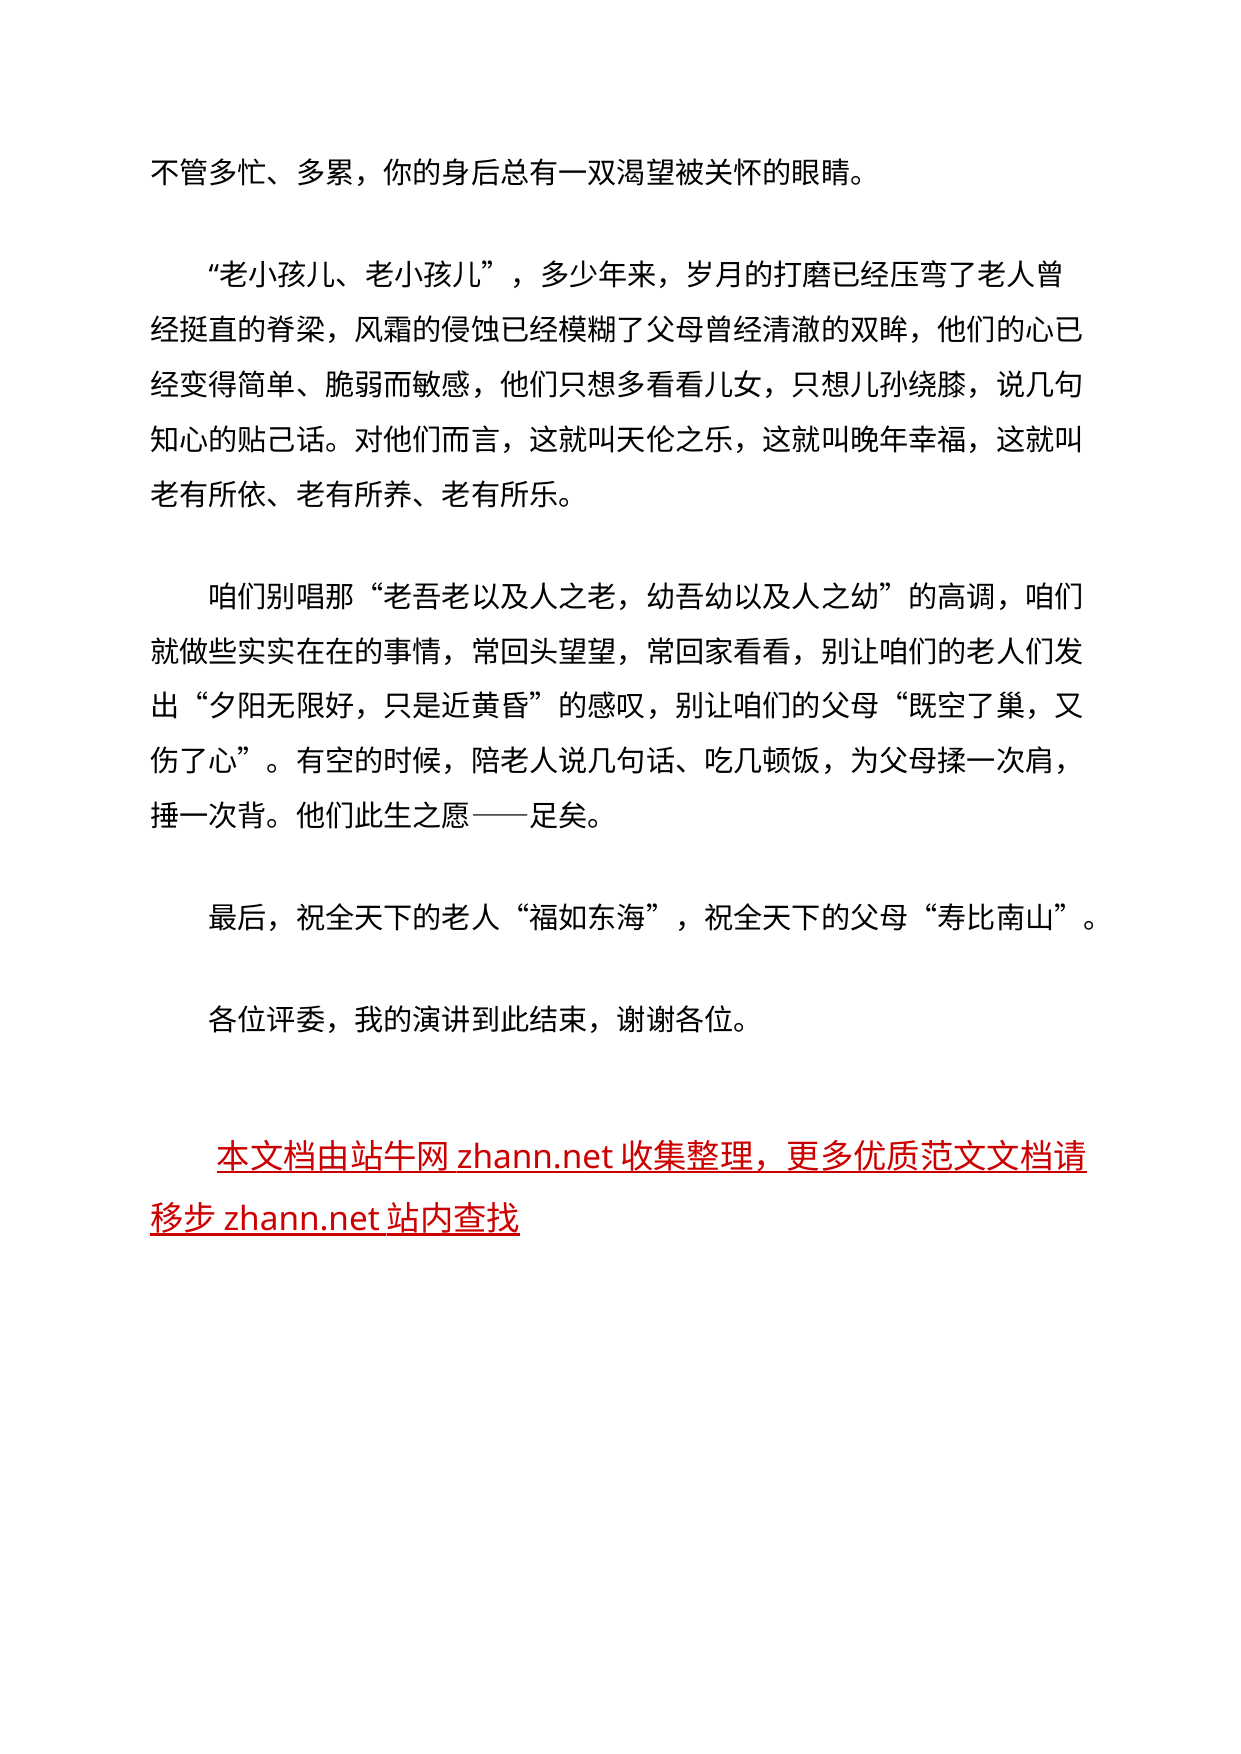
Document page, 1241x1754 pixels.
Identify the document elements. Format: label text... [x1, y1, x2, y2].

text 咱们别唱那“老吾老以及人之老，幼吾幼以及人之幼”的高调，咱们就做些实实在在的事情，常回头望望，常回家看看，别让咱们的老人们发出“夕阳无限好，只是近黄昏”的感叹，别让咱们的父母“既空了巢，又伤了心”。有空的时候，陪老人说几句话、吃几顿饭，为父母揉一次肩，捶一次背。他们此生之愿——足矣。 [150, 573, 1090, 835]
text “老小孩儿、老小孩儿”，多少年来，岁月的打磨已经压弯了老人曾经挺直的脊梁，风霜的侵蚀已经模糊了父母曾经清澈的双眸，他们的心已经变得简单、脆弱而敏感，他们只想多看看儿女，只想儿孙绕膝，说几句知心的贴己话。对他们而言，这就叫天伦之乐，这就叫晚年幸福，这就叫老有所依、老有所养、老有所乐。 [150, 252, 1090, 514]
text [150, 150, 1090, 192]
text 本文档由站牛网zhann.net收集整理，更多优质范文文档请移步zhann.net站内查找 [150, 1129, 1090, 1241]
text 最后，祝全天下的老人“福如东海”，祝全天下的父母“寿比南山”。 [150, 894, 1090, 937]
text 各位评委，我的演讲到此结束，谢谢各位。 [150, 996, 1090, 1039]
